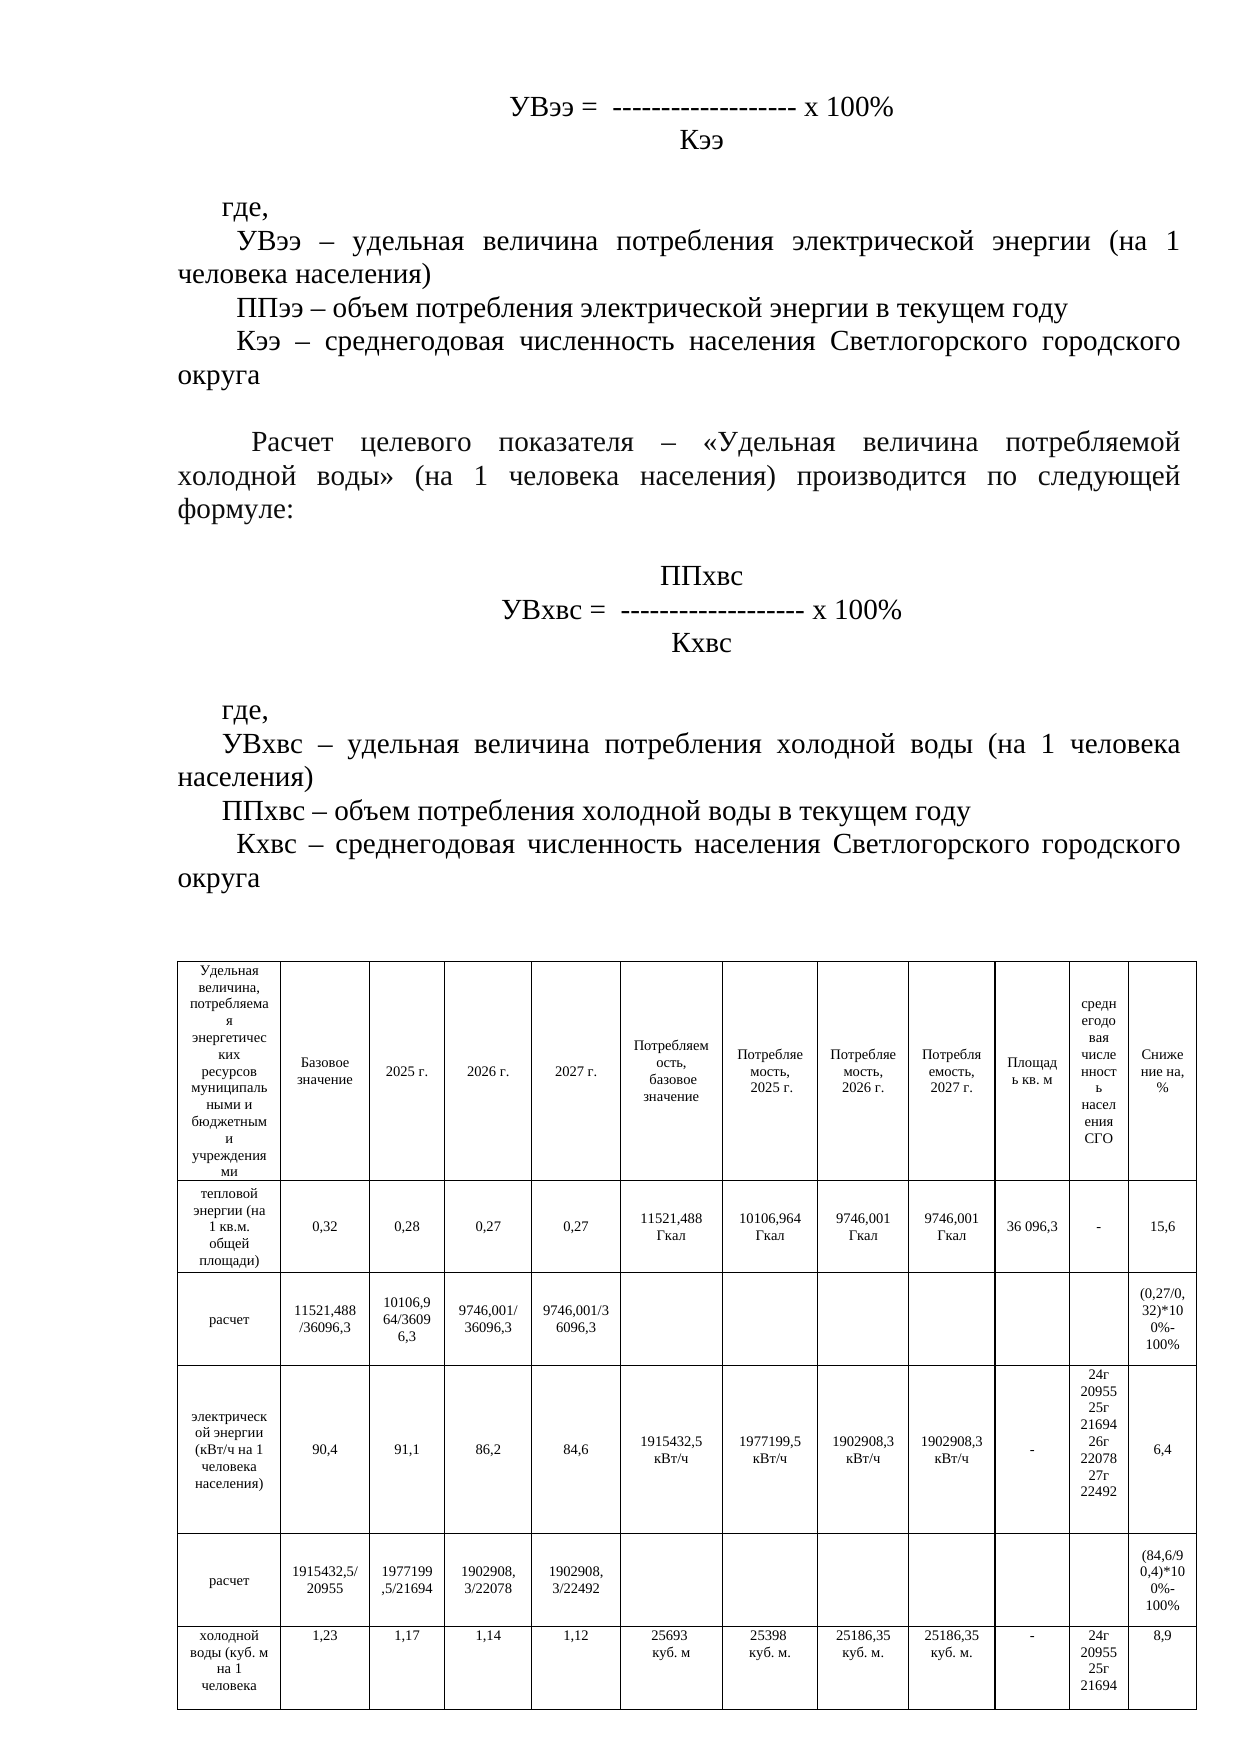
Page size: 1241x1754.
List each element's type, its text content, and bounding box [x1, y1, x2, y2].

table_cell 1902908,3 кВт/ч [818, 1366, 908, 1533]
table_cell (84,6/90,4)*100%-100% [1129, 1534, 1196, 1626]
table_header Удельная величина, потребляемая энергетических ресурсов муниципальными и бюджетными учреждениями [178, 962, 280, 1180]
table_cell 9746,001 Гкал [909, 1181, 994, 1272]
table_cell 84,6 [532, 1366, 620, 1533]
table_cell (0,27/0,32)*100%-100% [1129, 1273, 1196, 1364]
table_header Потребляемость, 2026 г. [818, 962, 908, 1180]
table_cell 1902908,3 кВт/ч [909, 1366, 994, 1533]
table_cell 90,4 [281, 1366, 369, 1533]
table_cell 1915432,5 кВт/ч [621, 1366, 722, 1533]
table_cell [996, 1534, 1069, 1626]
table_cell 0,27 [445, 1181, 531, 1272]
text УВээ = ------------------- х 100% [177, 89, 1181, 122]
text Кээ [177, 122, 1181, 156]
table_cell [621, 1273, 722, 1364]
table_header 2026 г. [445, 962, 531, 1180]
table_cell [178, 1627, 280, 1709]
table_cell [1070, 1534, 1128, 1626]
text ППхвс – объем потребления холодной воды в текущем году [177, 793, 1181, 827]
table_cell [909, 1273, 994, 1364]
table_cell 1,23 [281, 1627, 369, 1709]
table_header Площадь кв. м [996, 962, 1069, 1180]
table_header Потребляемость, базовое значение [621, 962, 722, 1180]
table_cell 1977199,5/21694 [370, 1534, 444, 1626]
table_cell 10106,964 Гкал [723, 1181, 817, 1272]
table_cell 25186,35 куб. м. [909, 1627, 994, 1709]
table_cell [1070, 1627, 1128, 1709]
table_cell электрической энергии (кВт/ч на 1 человека населения) [178, 1366, 280, 1533]
table_cell - [996, 1366, 1069, 1533]
table_cell [996, 1273, 1069, 1364]
table_cell 1902908,3/22078 [445, 1534, 531, 1626]
table_cell [723, 1273, 817, 1364]
text Кээ – среднегодовая численность населения Светлогорского городского округа [177, 323, 1181, 391]
table_cell 1,12 [532, 1627, 620, 1709]
table_cell 9746,001/36096,3 [532, 1273, 620, 1364]
text Расчет целевого показателя – «Удельная величина потребляемой холодной воды» (на 1 человека населения) производится по следующей формуле: [177, 424, 1181, 525]
table_cell [621, 1534, 722, 1626]
table_cell 0,28 [370, 1181, 444, 1272]
table_cell 1915432,5/20955 [281, 1534, 369, 1626]
text Кхвс [177, 625, 1181, 659]
table_header 2025 г. [370, 962, 444, 1180]
text УВээ – удельная величина потребления электрической энергии (на 1 человека населения) [177, 223, 1181, 290]
table_header Снижение на, % [1129, 962, 1196, 1180]
table_cell [818, 1273, 908, 1364]
table_cell 10106,964/36096,3 [370, 1273, 444, 1364]
table_cell 25398 куб. м. [723, 1627, 817, 1709]
table_cell 15,6 [1129, 1181, 1196, 1272]
text Кхвс – среднегодовая численность населения Светлогорского городского округа [177, 827, 1181, 894]
table_cell 11521,488 Гкал [621, 1181, 722, 1272]
table_cell 6,4 [1129, 1366, 1196, 1533]
table_header Потребляемость, 2025 г. [723, 962, 817, 1180]
table_cell расчет [178, 1273, 280, 1364]
table_cell 86,2 [445, 1366, 531, 1533]
text ППхвс [177, 558, 1181, 592]
table_header Потребляемость, 2027 г. [909, 962, 994, 1180]
table_header среднегодовая численность населения СГО [1070, 962, 1128, 1180]
table_cell [1070, 1273, 1128, 1364]
text ППээ – объем потребления электрической энергии в текущем году [177, 290, 1181, 323]
text где, [177, 692, 1181, 726]
table_cell 91,1 [370, 1366, 444, 1533]
table_cell 1977199,5 кВт/ч [723, 1366, 817, 1533]
table_cell - [996, 1627, 1069, 1709]
text где, [177, 189, 1181, 223]
table_cell 25186,35 куб. м. [818, 1627, 908, 1709]
table_cell 9746,001 Гкал [818, 1181, 908, 1272]
table_cell - [1070, 1181, 1128, 1272]
table_cell 25693 куб. м [621, 1627, 722, 1709]
table_cell 9746,001/36096,3 [445, 1273, 531, 1364]
table_cell 1902908,3/22492 [532, 1534, 620, 1626]
table_cell [818, 1534, 908, 1626]
table_cell [723, 1534, 817, 1626]
table_cell [909, 1534, 994, 1626]
table_header Базовое значение [281, 962, 369, 1180]
table_cell 24г 20955 25г 21694 26г 22078 27г 22492 [1070, 1366, 1128, 1533]
table_cell 1,14 [445, 1627, 531, 1709]
table_cell расчет [178, 1534, 280, 1626]
table_cell 11521,488 /36096,3 [281, 1273, 369, 1364]
text УВхвс – удельная величина потребления холодной воды (на 1 человека населения) [177, 726, 1181, 793]
table_cell 0,32 [281, 1181, 369, 1272]
table_cell 1,17 [370, 1627, 444, 1709]
text УВхвс = ------------------- х 100% [177, 592, 1181, 625]
table_cell 8,9 [1129, 1627, 1196, 1709]
table_cell тепловой энергии (на 1 кв.м. общей площади) [178, 1181, 280, 1272]
table_header 2027 г. [532, 962, 620, 1180]
table_cell 36 096,3 [996, 1181, 1069, 1272]
table_cell 0,27 [532, 1181, 620, 1272]
